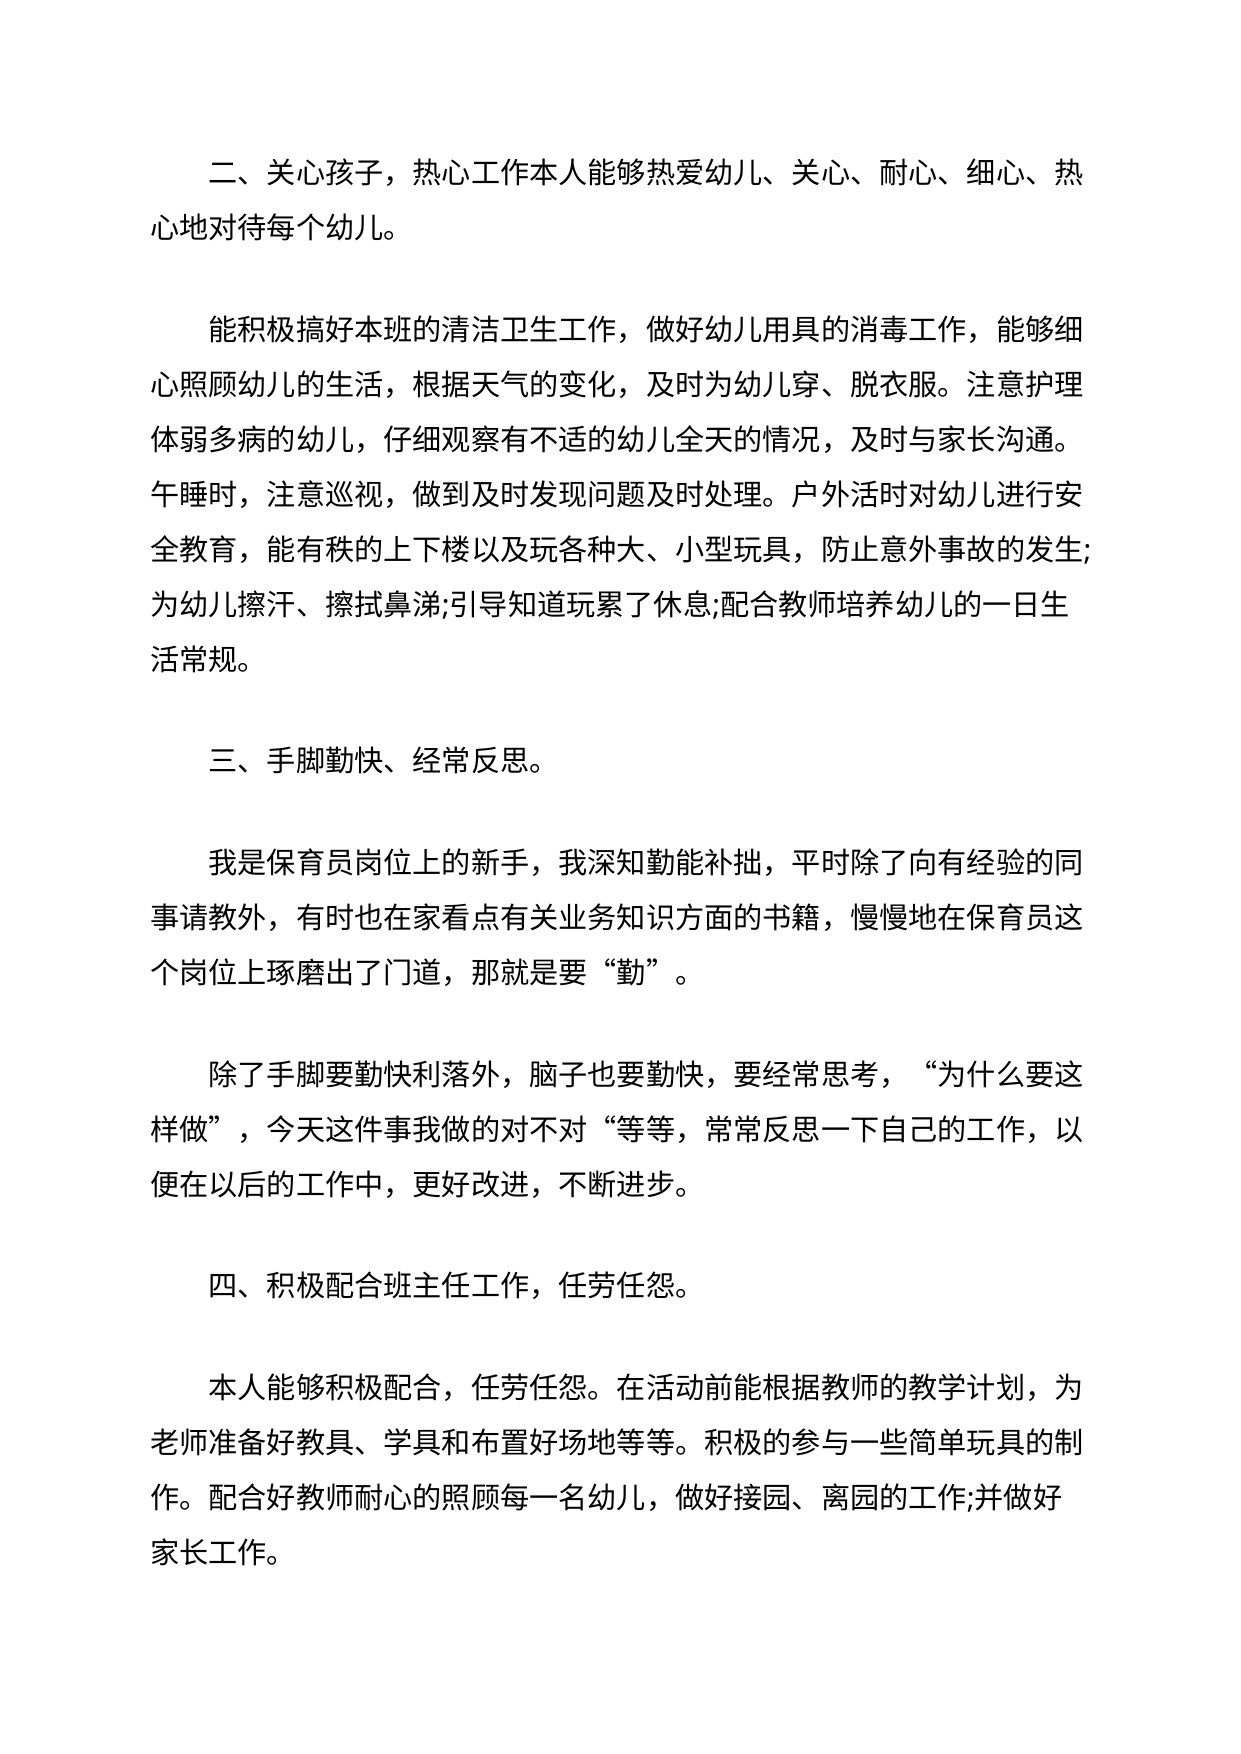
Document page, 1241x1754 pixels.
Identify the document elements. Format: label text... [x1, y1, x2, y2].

text 二、关心孩子，热心工作本人能够热爱幼儿、关心、耐心、细心、热心地对待每个幼儿。 [150, 150, 1090, 247]
text 除了手脚要勤快利落外，脑子也要勤快，要经常思考，“为什么要这样做”，今天这件事我做的对不对“等等，常常反思一下自己的工作，以便在以后的工作中，更好改进，不断进步。 [150, 1051, 1090, 1203]
text 我是保育员岗位上的新手，我深知勤能补拙，平时除了向有经验的同事请教外，有时也在家看点有关业务知识方面的书籍，慢慢地在保育员这个岗位上琢磨出了门道，那就是要“勤”。 [150, 840, 1090, 992]
text 能积极搞好本班的清洁卫生工作，做好幼儿用具的消毒工作，能够细心照顾幼儿的生活，根据天气的变化，及时为幼儿穿、脱衣服。注意护理体弱多病的幼儿，仔细观察有不适的幼儿全天的情况，及时与家长沟通。午睡时，注意巡视，做到及时发现问题及时处理。户外活时对幼儿进行安全教育，能有秩的上下楼以及玩各种大、小型玩具，防止意外事故的发生;为幼儿擦汗、擦拭鼻涕;引导知道玩累了休息;配合教师培养幼儿的一日生活常规。 [150, 307, 1090, 678]
text 三、手脚勤快、经常反思。 [150, 738, 1090, 780]
text 四、积极配合班主任工作，任劳任怨。 [150, 1263, 1090, 1305]
text 本人能够积极配合，任劳任怨。在活动前能根据教师的教学计划，为老师准备好教具、学具和布置好场地等等。积极的参与一些简单玩具的制作。配合好教师耐心的照顾每一名幼儿，做好接园、离园的工作;并做好家长工作。 [150, 1365, 1090, 1572]
